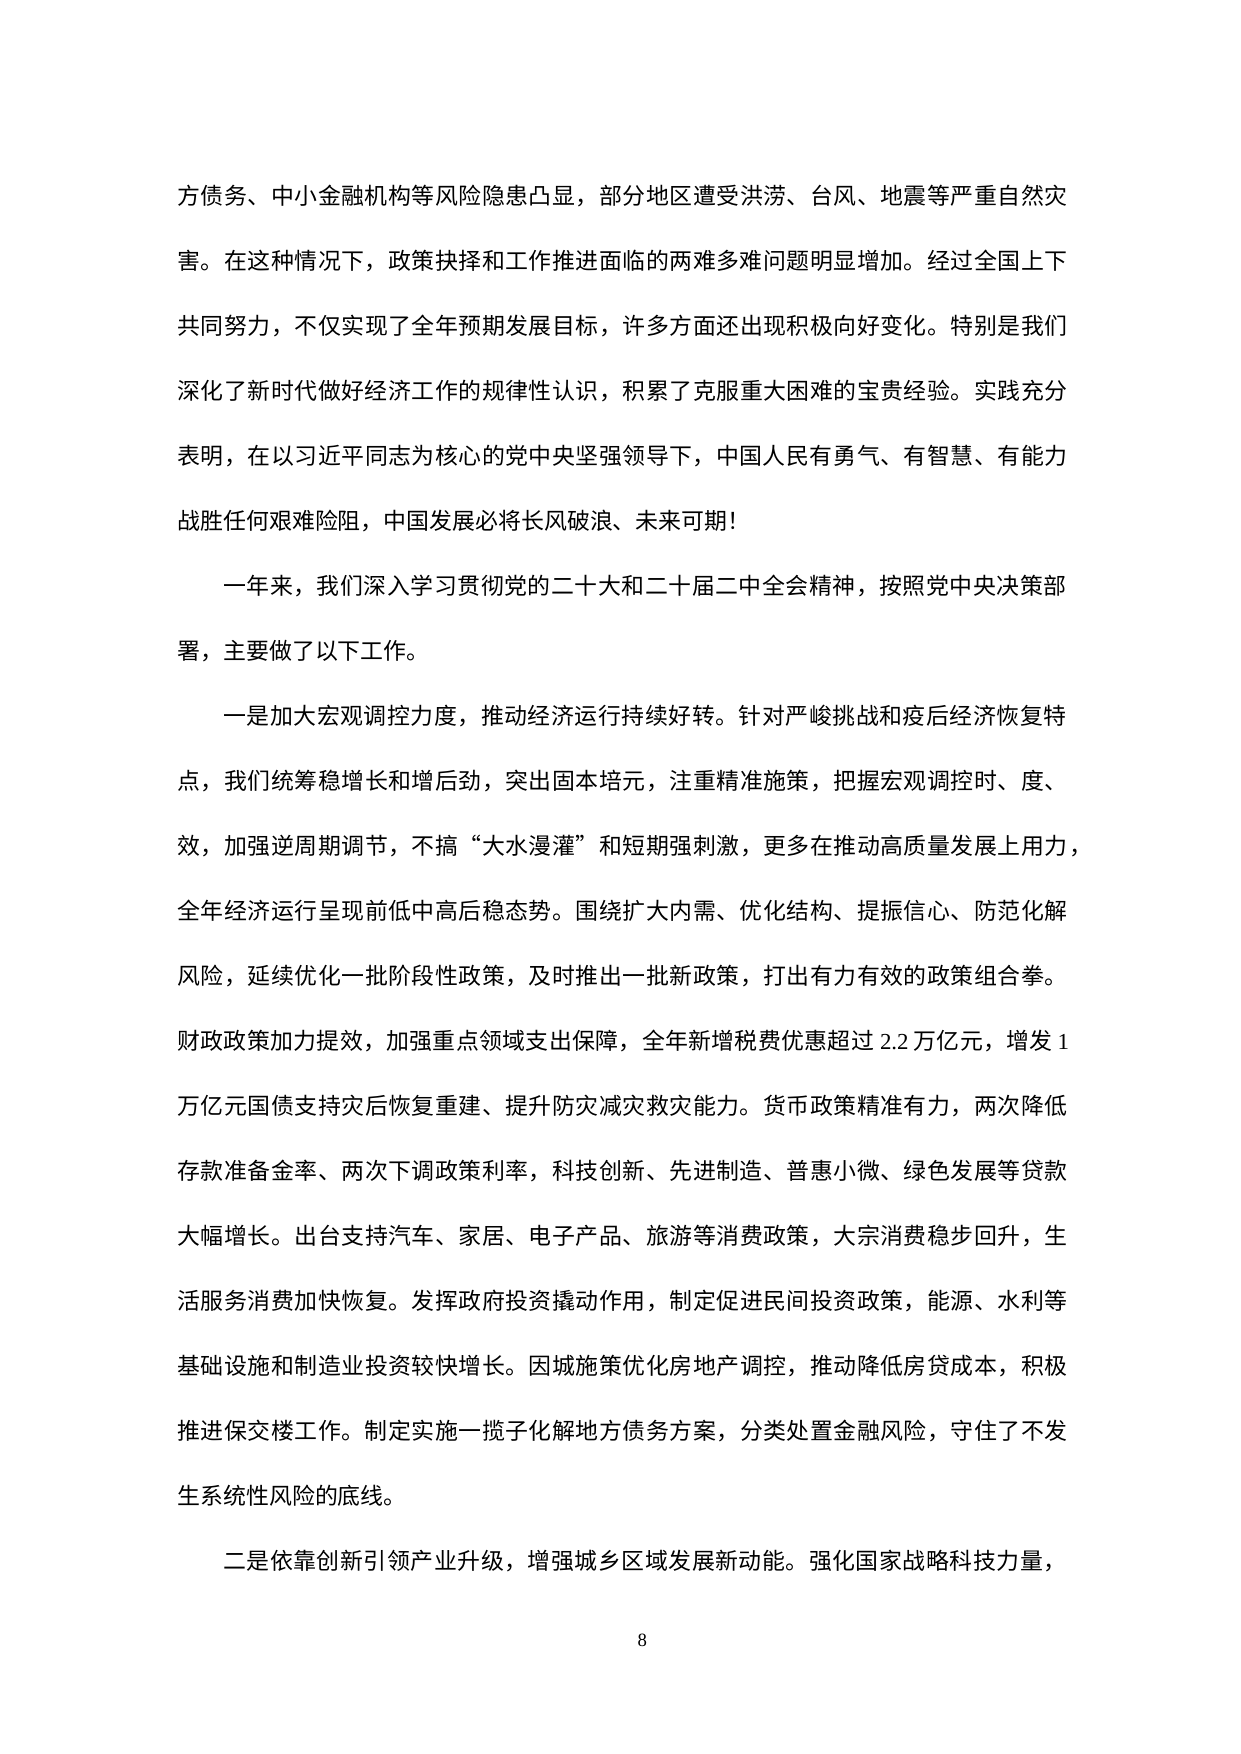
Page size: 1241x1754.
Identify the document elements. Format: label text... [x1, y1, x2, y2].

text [177, 162, 1069, 552]
text 一年来，我们深入学习贯彻党的二十大和二十届二中全会精神，按照党中央决策部署，主要做了以下工作。 [177, 552, 1069, 682]
text 一是加大宏观调控力度，推动经济运行持续好转。针对严峻挑战和疫后经济恢复特点，我们统筹稳增长和增后劲，突出固本培元，注重精准施策，把握宏观调控时、度、效，加强逆周期调节，不搞“大水漫灌”和短期强刺激，更多在推动高质量发展上用力，全年经济运行呈现前低中高后稳态势。围绕扩大内需、优化结构、提振信心、防范化解风险，延续优化一批阶段性政策，及时推出一批新政策，打出有力有效的政策组合拳。财政政策加力提效，加强重点领域支出保障，全年新增税费优惠超过2.2万亿元，增发1万亿元国债支持灾后恢复重建、提升防灾减灾救灾能力。货币政策精准有力，两次降低存款准备金率、两次下调政策利率，科技创新、先进制造、普惠小微、绿色发展等贷款大幅增长。出台支持汽车、家居、电子产品、旅游等消费政策，大宗消费稳步回升，生活服务消费加快恢复。发挥政府投资撬动作用，制定促进民间投资政策，能源、水利等基础设施和制造业投资较快增长。因城施策优化房地产调控，推动降低房贷成本，积极推进保交楼工作。制定实施一揽子化解地方债务方案，分类处置金融风险，守住了不发生系统性风险的底线。 [177, 682, 1069, 1527]
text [177, 1527, 1069, 1592]
